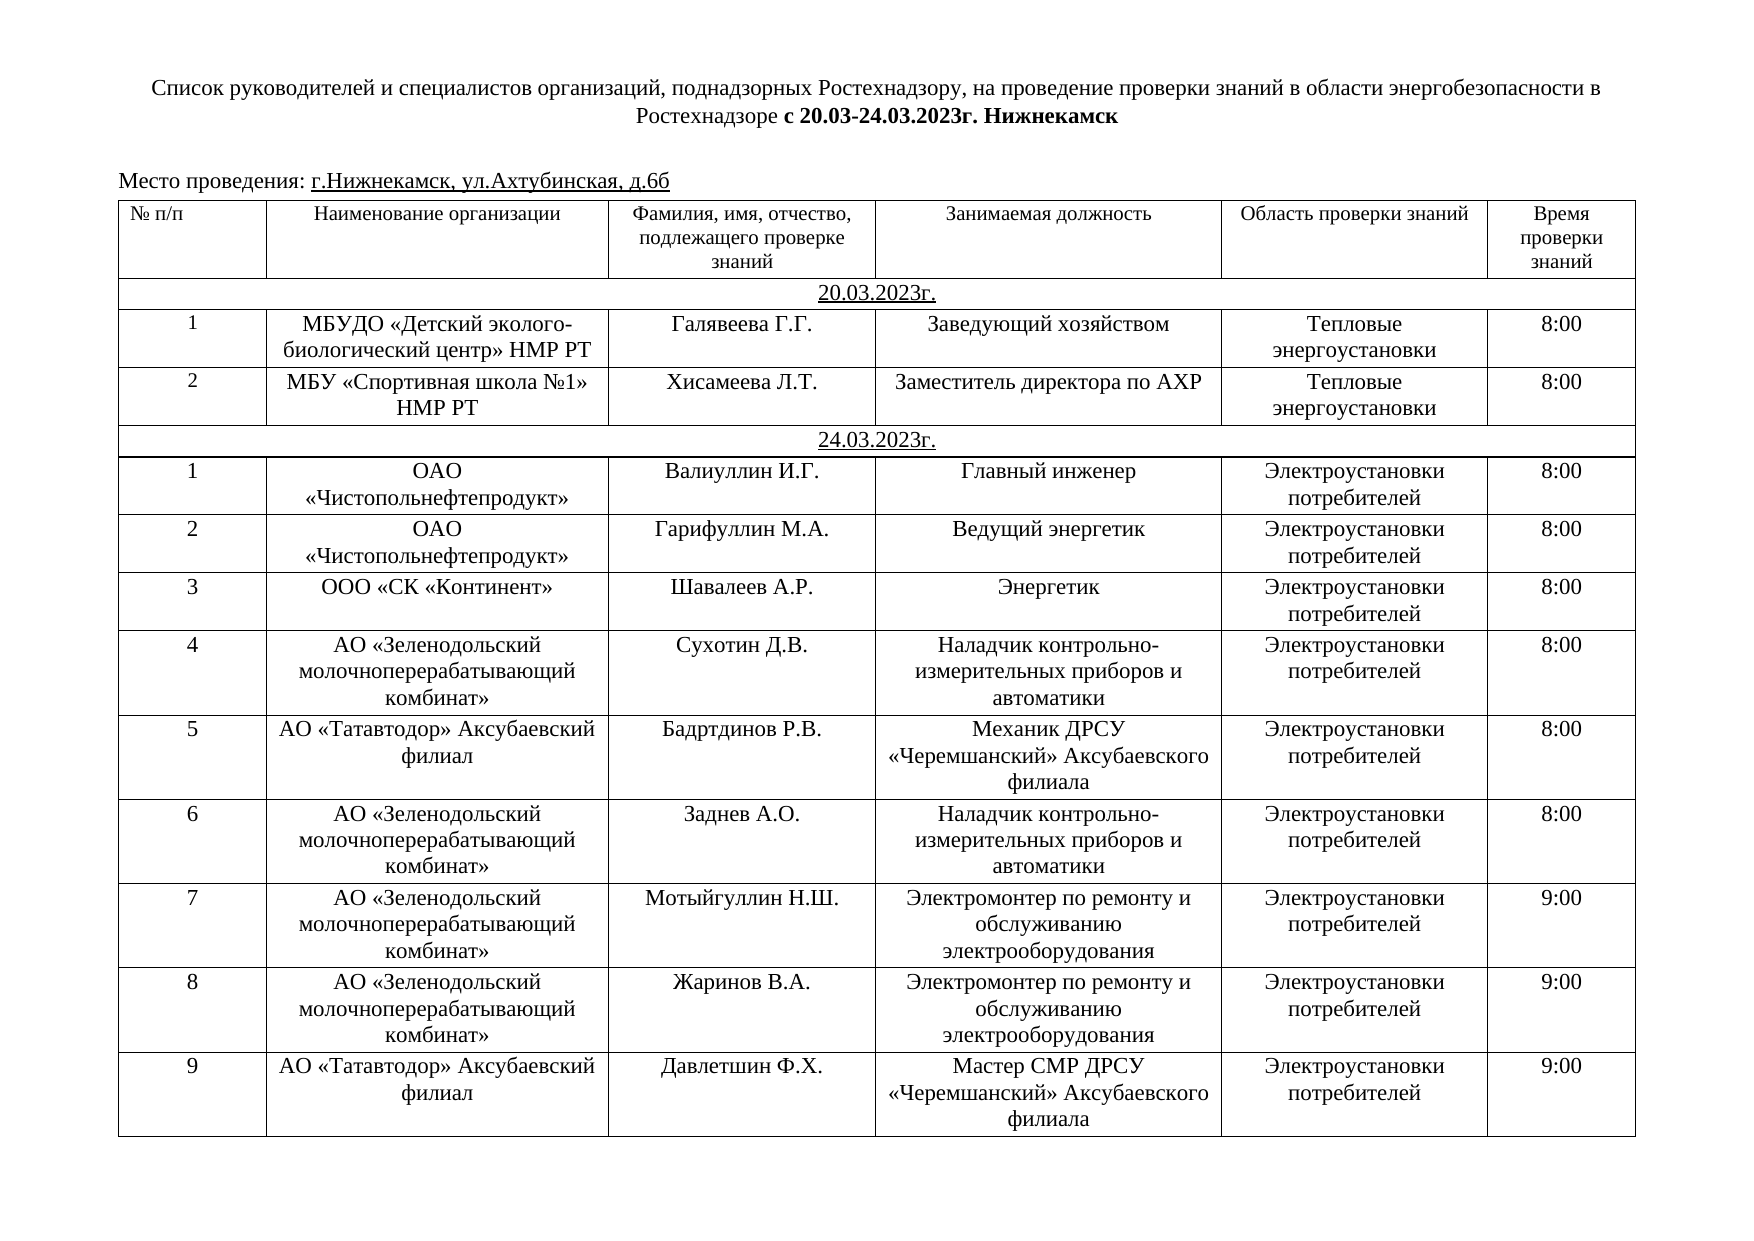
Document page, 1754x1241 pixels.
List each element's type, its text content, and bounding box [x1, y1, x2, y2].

table_cell 3 [119, 573, 266, 630]
table_cell Электроустановки потребителей [1222, 458, 1487, 514]
table_cell Бадртдинов Р.В. [609, 716, 875, 799]
table_cell Электроустановки потребителей [1222, 515, 1487, 572]
table_cell АО «Зеленодольский молочноперерабатывающий комбинат» [267, 968, 608, 1052]
table_cell Заместитель директора по АХР [876, 368, 1221, 425]
table_header Область проверки знаний [1222, 201, 1487, 277]
table_cell 8:00 [1488, 310, 1635, 367]
table_cell 9:00 [1488, 884, 1635, 967]
table_cell 20.03.2023г. [119, 279, 1635, 309]
table_cell Наладчик контрольно-измерительных приборов и автоматики [876, 631, 1221, 714]
table_cell МБУ «Спортивная школа №1» НМР РТ [267, 368, 608, 425]
table_cell Наладчик контрольно-измерительных приборов и автоматики [876, 800, 1221, 883]
table_cell 8:00 [1488, 631, 1635, 714]
table_cell 7 [119, 884, 266, 967]
text Место проведения: г.Нижнекамск, ул.Ахтубинская, д.6б [118, 167, 1636, 194]
table_cell Ведущий энергетик [876, 515, 1221, 572]
table_cell 9 [119, 1053, 266, 1136]
table_header Время проверки знаний [1488, 201, 1635, 277]
table_cell 5 [119, 716, 266, 799]
text Список руководителей и специалистов организаций, поднадзорных Ростехнадзору, на проведение проверки знаний в области энергобезопасности в Ростехнадзоре с 20.03-24.03.2023г. Нижнекамск [118, 74, 1636, 129]
table_cell ОАО «Чистопольнефтепродукт» [267, 515, 608, 572]
table_cell Хисамеева Л.Т. [609, 368, 875, 425]
table_cell Мастер СМР ДРСУ «Черемшанский» Аксубаевского филиала [876, 1053, 1221, 1136]
table_cell Электромонтер по ремонту и обслуживанию электрооборудования [876, 968, 1221, 1052]
table_cell ОАО «Чистопольнефтепродукт» [267, 458, 608, 514]
table_header Фамилия, имя, отчество, подлежащего проверке знаний [609, 201, 875, 277]
table_cell Валиуллин И.Г. [609, 458, 875, 514]
table_cell 24.03.2023г. [119, 426, 1635, 456]
table_cell 9:00 [1488, 1053, 1635, 1136]
table_header Занимаемая должность [876, 201, 1221, 277]
table_header Наименование организации [267, 201, 608, 277]
table_cell Гарифуллин М.А. [609, 515, 875, 572]
table_cell 8:00 [1488, 368, 1635, 425]
table_cell АО «Зеленодольский молочноперерабатывающий комбинат» [267, 884, 608, 967]
table_cell 8:00 [1488, 573, 1635, 630]
table_cell АО «Татавтодор» Аксубаевский филиал [267, 1053, 608, 1136]
table_cell АО «Татавтодор» Аксубаевский филиал [267, 716, 608, 799]
table_cell Заведующий хозяйством [876, 310, 1221, 367]
table_cell Жаринов В.А. [609, 968, 875, 1052]
table_cell МБУДО «Детский эколого-биологический центр» НМР РТ [267, 310, 608, 367]
table_cell Галявеева Г.Г. [609, 310, 875, 367]
table_cell Шавалеев А.Р. [609, 573, 875, 630]
table_cell Заднев А.О. [609, 800, 875, 883]
table_cell ООО «СК «Континент» [267, 573, 608, 630]
table_cell Главный инженер [876, 458, 1221, 514]
table_cell 2 [119, 515, 266, 572]
table_cell Энергетик [876, 573, 1221, 630]
table_cell 1 [119, 458, 266, 514]
table_cell 8 [119, 968, 266, 1052]
table_cell 8:00 [1488, 800, 1635, 883]
table_cell Электроустановки потребителей [1222, 968, 1487, 1052]
table_cell Электроустановки потребителей [1222, 631, 1487, 714]
table_cell Электроустановки потребителей [1222, 800, 1487, 883]
table_cell АО «Зеленодольский молочноперерабатывающий комбинат» [267, 800, 608, 883]
table_cell 8:00 [1488, 515, 1635, 572]
table_cell 1 [119, 310, 266, 367]
table_cell Тепловые энергоустановки [1222, 310, 1487, 367]
table_cell Электромонтер по ремонту и обслуживанию электрооборудования [876, 884, 1221, 967]
table_cell Электроустановки потребителей [1222, 884, 1487, 967]
table_cell Механик ДРСУ «Черемшанский» Аксубаевского филиала [876, 716, 1221, 799]
table_cell Мотыйгуллин Н.Ш. [609, 884, 875, 967]
table_header № п/п [119, 201, 266, 277]
table_cell АО «Зеленодольский молочноперерабатывающий комбинат» [267, 631, 608, 714]
table_cell Электроустановки потребителей [1222, 573, 1487, 630]
table_cell 6 [119, 800, 266, 883]
table_cell 8:00 [1488, 458, 1635, 514]
table_cell Тепловые энергоустановки [1222, 368, 1487, 425]
table_cell Электроустановки потребителей [1222, 716, 1487, 799]
table_cell Сухотин Д.В. [609, 631, 875, 714]
table_cell 8:00 [1488, 716, 1635, 799]
table_cell 9:00 [1488, 968, 1635, 1052]
table_cell 4 [119, 631, 266, 714]
table_cell Давлетшин Ф.Х. [609, 1053, 875, 1136]
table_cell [1222, 1053, 1487, 1136]
table_cell 2 [119, 368, 266, 425]
